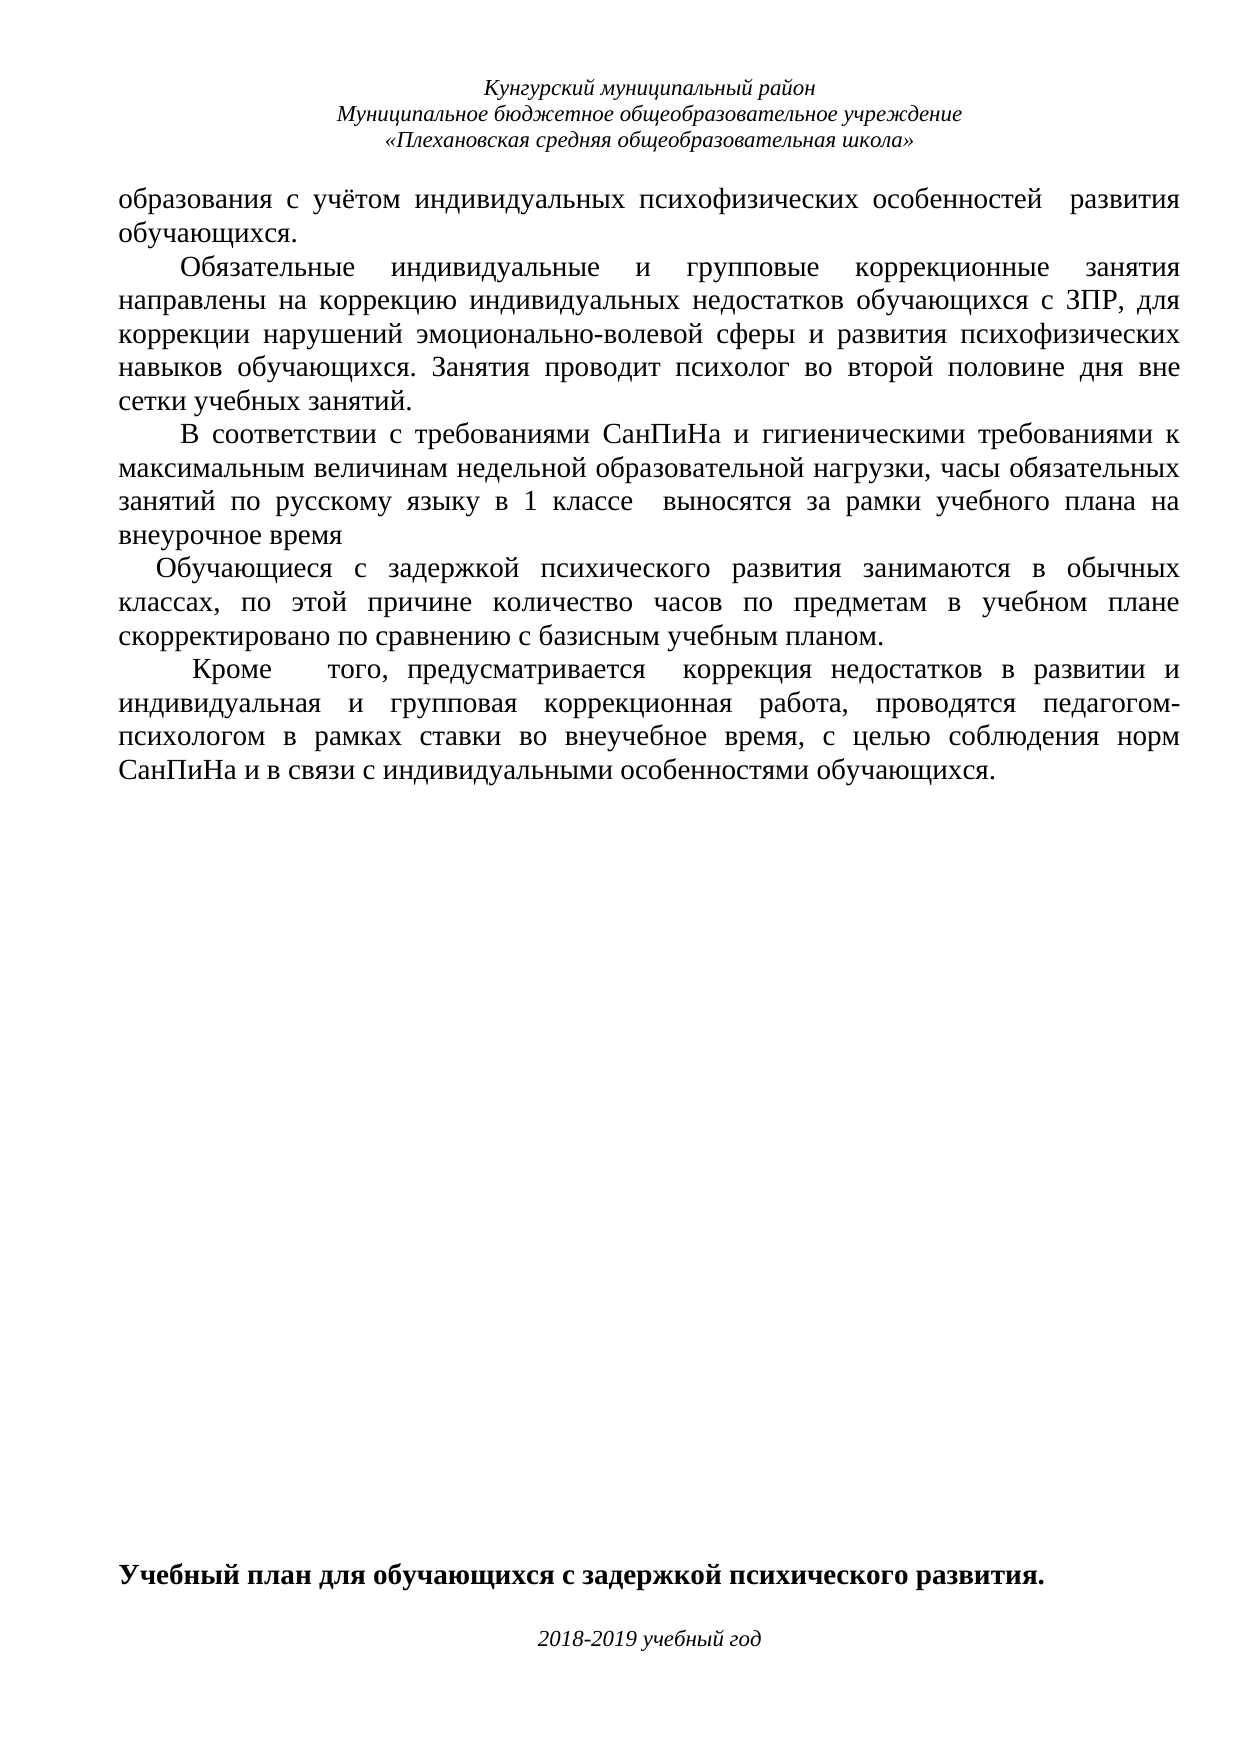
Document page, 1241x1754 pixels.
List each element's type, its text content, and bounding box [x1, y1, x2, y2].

text Учебный план для обучающихся с задержкой психического развития. [118, 1557, 1181, 1590]
text В соответствии с требованиями СанПиНа и гигиеническими требованиями к максимальным величинам недельной образовательной нагрузки, часы обязательных занятий по русскому языку в 1 классе выносятся за рамки учебного плана на внеурочное время [118, 416, 1181, 551]
text Кроме того, предусматривается коррекция недостатков в развитии и индивидуальная и групповая коррекционная работа, проводятся педагогом-психологом в рамках ставки во внеучебное время, с целью соблюдения норм СанПиНа и в связи с индивидуальными особенностями обучающихся. [118, 651, 1181, 785]
text Обязательные индивидуальные и групповые коррекционные занятия направлены на коррекцию индивидуальных недостатков обучающихся с ЗПР, для коррекции нарушений эмоционально-волевой сферы и развития психофизических навыков обучающихся. Занятия проводит психолог во второй половине дня вне сетки учебных занятий. [118, 249, 1181, 416]
text Обучающиеся с задержкой психического развития занимаются в обычных классах, по этой причине количество часов по предметам в учебном плане скорректировано по сравнению с базисным учебным планом. [118, 551, 1181, 651]
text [118, 182, 1181, 249]
